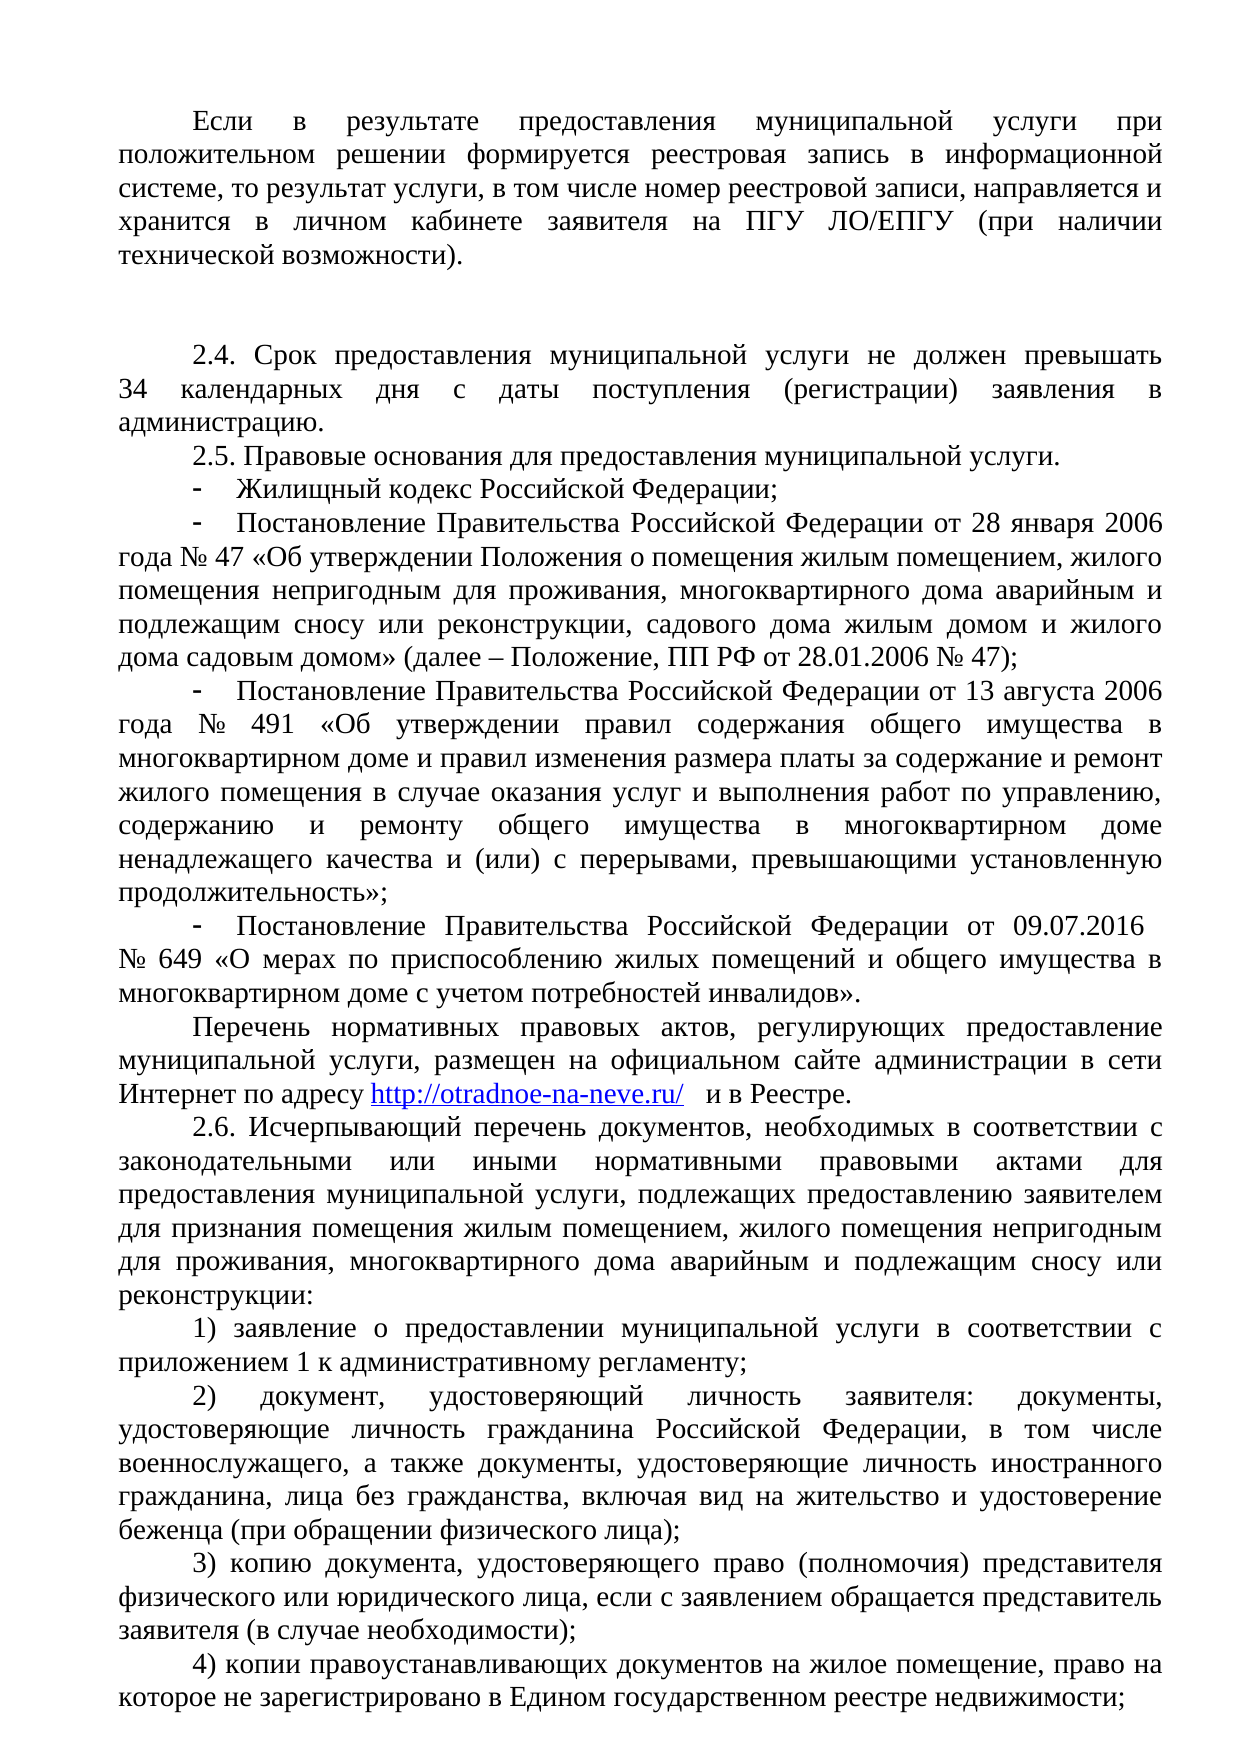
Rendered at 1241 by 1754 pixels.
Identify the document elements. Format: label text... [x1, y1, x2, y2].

text Если в результате предоставления муниципальной услуги при положительном решении формируется реестровая запись в информационной системе, то результат услуги, в том числе номер реестровой записи, направляется и хранится в личном кабинете заявителя на ПГУ ЛО/ЕПГУ (при наличии технической возможности). [118, 103, 1163, 270]
list Жилищный кодекс Российской Федерации; [118, 472, 1163, 505]
list Постановление Правительства Российской Федерации от 13 августа 2006 года № 491 «Об утверждении правил содержания общего имущества в многоквартирном доме и правил изменения размера платы за содержание и ремонт жилого помещения в случае оказания услуг и выполнения работ по управлению, содержанию и ремонту общего имущества в многоквартирном доме ненадлежащего качества и (или) с перерывами, превышающими установленную продолжительность»; [118, 673, 1163, 908]
text 1) заявление о предоставлении муниципальной услуги в соответствии с приложением 1 к административному регламенту; [118, 1311, 1163, 1378]
text Перечень нормативных правовых актов, регулирующих предоставление муниципальной услуги, размещен на официальном сайте администрации в сети Интернет по адресу http://otradnoe-na-neve.ru/ и в Реестре. [118, 1009, 1163, 1109]
text 2) документ, удостоверяющий личность заявителя: документы, удостоверяющие личность гражданина Российской Федерации, в том числе военнослужащего, а также документы, удостоверяющие личность иностранного гражданина, лица без гражданства, включая вид на жительство и удостоверение беженца (при обращении физического лица); [118, 1378, 1163, 1545]
text 4) копии правоустанавливающих документов на жилое помещение, право на которое не зарегистрировано в Едином государственном реестре недвижимости; [118, 1646, 1163, 1713]
list Постановление Правительства Российской Федерации от 28 января 2006 года № 47 «Об утверждении Положения о помещения жилым помещением, жилого помещения непригодным для проживания, многоквартирного дома аварийным и подлежащим сносу или реконструкции, садового дома жилым домом и жилого дома садовым домом» (далее – Положение, ПП РФ от 28.01.2006 № 47); [118, 505, 1163, 673]
text 2.6. Исчерпывающий перечень документов, необходимых в соответствии с законодательными или иными нормативными правовыми актами для предоставления муниципальной услуги, подлежащих предоставлению заявителем для признания помещения жилым помещением, жилого помещения непригодным для проживания, многоквартирного дома аварийным и подлежащим сносу или реконструкции: [118, 1109, 1163, 1311]
text 2.4. Срок предоставления муниципальной услуги не должен превышать 34 календарных дня с даты поступления (регистрации) заявления в администрацию. [118, 337, 1163, 438]
text 3) копию документа, удостоверяющего право (полномочия) представителя физического или юридического лица, если с заявлением обращается представитель заявителя (в случае необходимости); [118, 1545, 1163, 1646]
list Постановление Правительства Российской Федерации от 09.07.2016 № 649 «О мерах по приспособлению жилых помещений и общего имущества в многоквартирном доме с учетом потребностей инвалидов». [118, 908, 1163, 1009]
text 2.5. Правовые основания для предоставления муниципальной услуги. [118, 438, 1163, 472]
